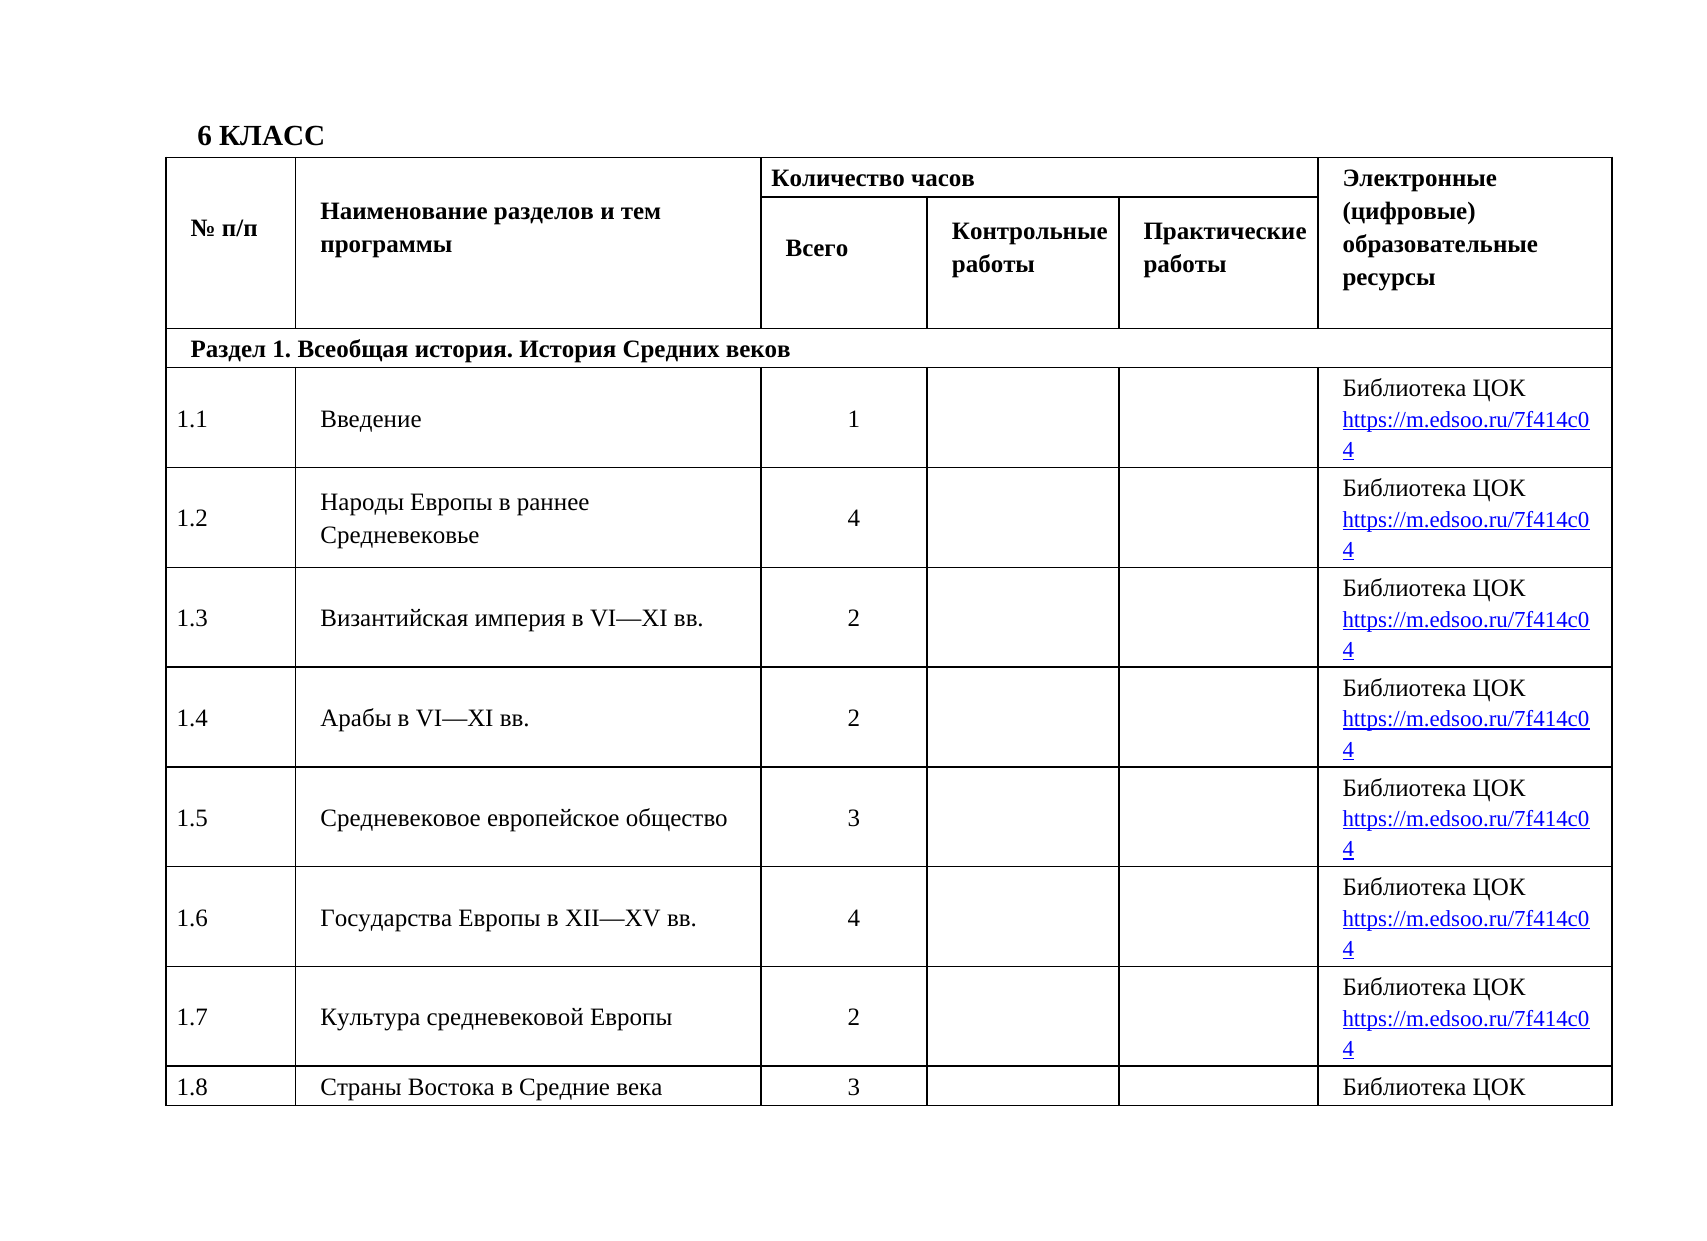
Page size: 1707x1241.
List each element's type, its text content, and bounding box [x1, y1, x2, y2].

table_cell 2 [762, 668, 926, 766]
table_cell [1120, 468, 1317, 566]
table_cell 4 [762, 867, 926, 966]
table_cell [928, 1067, 1118, 1105]
table_cell Всего [762, 198, 926, 327]
table_cell [1120, 967, 1317, 1065]
table_cell [1120, 867, 1317, 966]
table_cell Раздел 1. Всеобщая история. История Средних веков [167, 329, 1611, 367]
table_cell [928, 768, 1118, 866]
table_cell Библиотека ЦОК https://m.edsoo.ru/7f414c04 [1319, 668, 1611, 766]
table_cell [1120, 768, 1317, 866]
table_cell 3 [762, 768, 926, 866]
table_cell Контрольные работы [928, 198, 1118, 327]
table_cell [1120, 368, 1317, 467]
table_cell [1120, 568, 1317, 666]
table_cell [296, 1067, 760, 1105]
table_cell [928, 867, 1118, 966]
table_cell 1.8 [167, 1067, 295, 1105]
table_cell [928, 967, 1118, 1065]
table_cell Арабы в VI—ХI вв. [296, 668, 760, 766]
table_cell Народы Европы в раннее Средневековье [296, 468, 760, 566]
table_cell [1319, 867, 1611, 966]
table_cell 1.2 [167, 468, 295, 566]
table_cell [1319, 1067, 1611, 1105]
table_cell Библиотека ЦОК https://m.edsoo.ru/7f414c04 [1319, 468, 1611, 566]
table_header Количество часов [762, 158, 1317, 196]
table_cell Культура средневековой Европы [296, 967, 760, 1065]
table_header Электронные (цифровые) образовательные ресурсы [1319, 158, 1611, 327]
table_cell Государства Европы в XII—XV вв. [296, 867, 760, 966]
table_cell Средневековое европейское общество [296, 768, 760, 866]
table_cell 2 [762, 967, 926, 1065]
table_header № п/п [167, 158, 295, 327]
table_cell 1.7 [167, 967, 295, 1065]
table_cell 1.6 [167, 867, 295, 966]
table_cell Библиотека ЦОК https://m.edsoo.ru/7f414c04 [1319, 368, 1611, 467]
table_cell [928, 368, 1118, 467]
table_cell 1 [762, 368, 926, 467]
table_cell [928, 668, 1118, 766]
table_header Наименование разделов и тем программы [296, 158, 760, 327]
table_cell Византийская империя в VI—XI вв. [296, 568, 760, 666]
table_cell 3 [762, 1067, 926, 1105]
table_cell Введение [296, 368, 760, 467]
table_cell [1120, 668, 1317, 766]
table_cell 1.1 [167, 368, 295, 467]
text 6 КЛАСС [190, 118, 1618, 152]
table_cell Практические работы [1120, 198, 1317, 327]
table_cell Библиотека ЦОК https://m.edsoo.ru/7f414c04 [1319, 568, 1611, 666]
table_cell Библиотека ЦОК https://m.edsoo.ru/7f414c04 [1319, 768, 1611, 866]
table_cell 1.4 [167, 668, 295, 766]
table_cell 1.5 [167, 768, 295, 866]
table_cell [928, 468, 1118, 566]
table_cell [1319, 967, 1611, 1065]
table_cell [1120, 1067, 1317, 1105]
table_cell [928, 568, 1118, 666]
table_cell 1.3 [167, 568, 295, 666]
table_cell 4 [762, 468, 926, 566]
table_cell 2 [762, 568, 926, 666]
